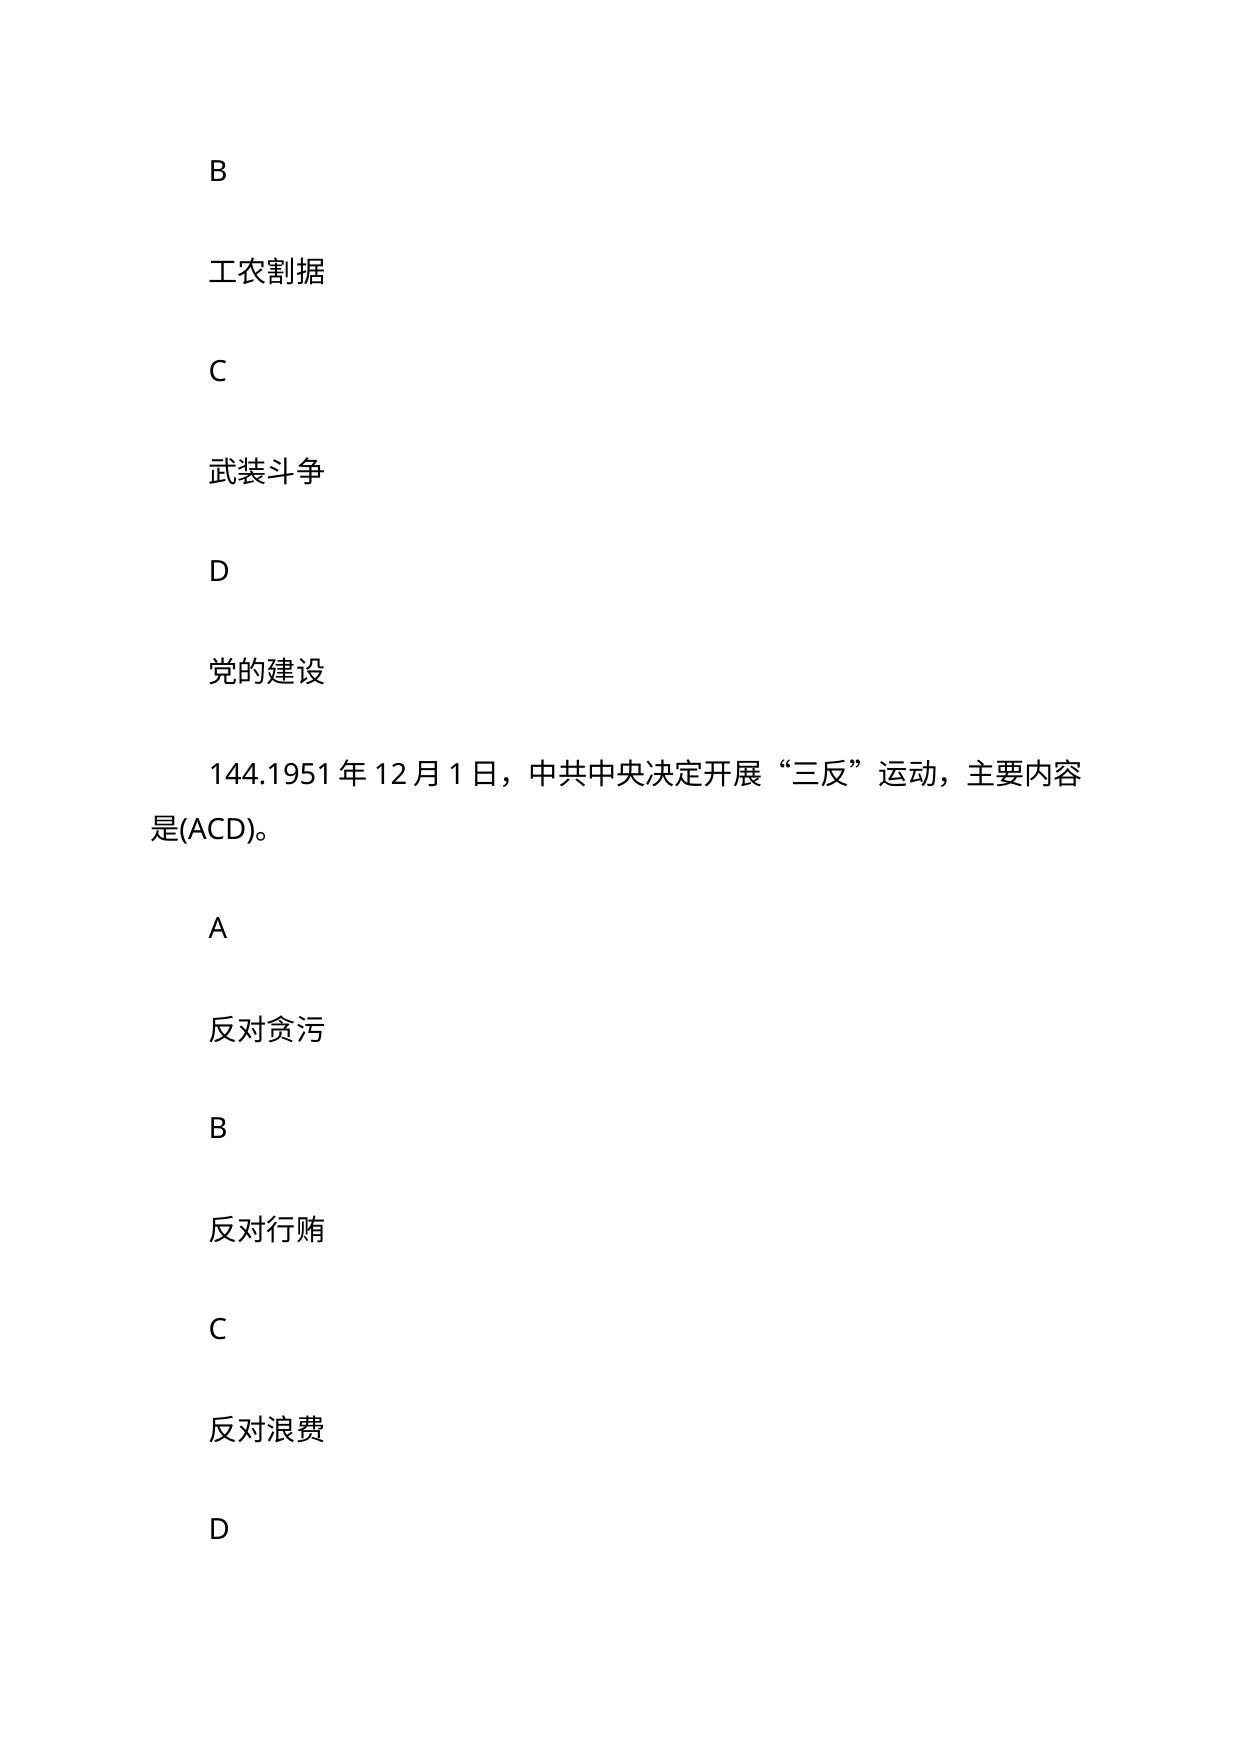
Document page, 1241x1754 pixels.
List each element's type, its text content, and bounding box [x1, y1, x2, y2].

text 工农割据 [150, 248, 1090, 291]
text C [150, 350, 1090, 390]
text B [150, 1108, 1090, 1147]
text 反对贪污 [150, 1006, 1090, 1048]
text 反对浪费 [150, 1406, 1090, 1449]
text 武装斗争 [150, 449, 1090, 491]
text 反对行贿 [150, 1206, 1090, 1248]
text D [150, 1508, 1090, 1548]
text C [150, 1308, 1090, 1348]
text D [150, 550, 1090, 590]
text 党的建设 [150, 649, 1090, 691]
text B [150, 150, 1090, 190]
text 144.1951年12月1日，中共中央决定开展“三反”运动，主要内容是(ACD)。 [150, 751, 1090, 848]
text A [150, 908, 1090, 947]
